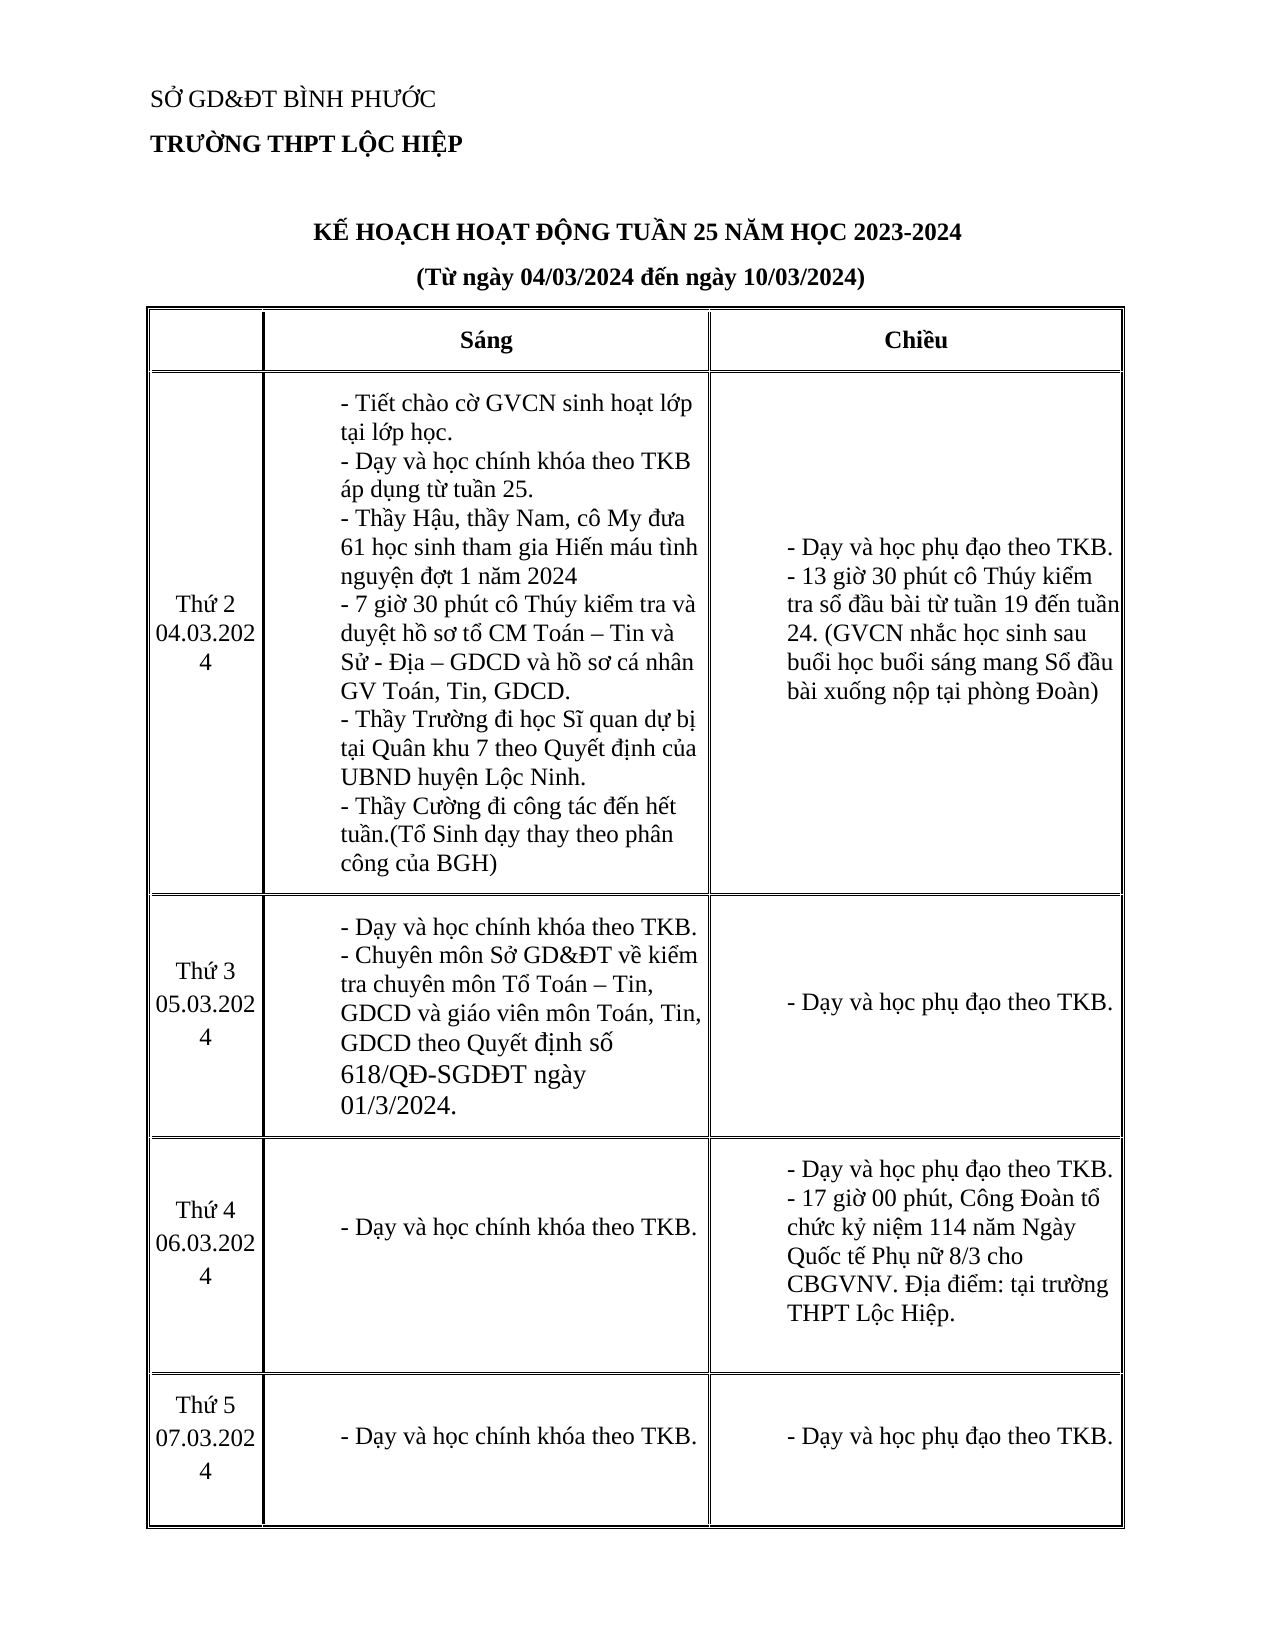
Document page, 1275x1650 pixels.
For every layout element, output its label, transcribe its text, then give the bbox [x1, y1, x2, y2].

table_cell Thứ 3 05.03.2024 [148, 893, 263, 1136]
table_cell - Dạy và học chính khóa theo TKB. [263, 1375, 709, 1525]
text SỞ GD&ĐT BÌNH PHƯỚC [150, 84, 1125, 113]
text (Từ ngày 04/03/2024 đến ngày 10/03/2024) [150, 262, 1125, 291]
table_cell - Dạy và học chính khóa theo TKB. - Chuyên môn Sở GD&ĐT về kiểm tra chuyên môn Tổ Toán – Tin, GDCD và giáo viên môn Toán, Tin, GDCD theo Quyết định số 618/QĐ-SGDĐT ngày 01/3/2024. [265, 896, 708, 1136]
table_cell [710, 1371, 1122, 1525]
text TRƯỜNG THPT LỘC HIỆP [150, 129, 1125, 157]
table_cell - Dạy và học phụ đạo theo TKB. [710, 893, 1123, 1136]
table_cell - Dạy và học phụ đạo theo TKB. - 17 giờ 00 phút, Công Đoàn tổ chức kỷ niệm 114 năm Ngày Quốc tế Phụ nữ 8/3 cho CBGVNV. Địa điểm: tại trường THPT Lộc Hiệp. [710, 1136, 1123, 1371]
table_cell - Dạy và học chính khóa theo TKB. [265, 1139, 708, 1371]
text KẾ HOẠCh HOẠT ĐỘNG TUẦN 25 NĂM HỌC 2023-2024 [150, 217, 1125, 246]
table_header [150, 308, 263, 369]
table_cell - Dạy và học phụ đạo theo TKB. - 13 giờ 30 phút cô Thúy kiểm tra sổ đầu bài từ tuần 19 đến tuần 24. (GVCN nhắc học sinh sau buổi học buổi sáng mang Sổ đầu bài xuống nộp tại phòng Đoàn) [711, 370, 1122, 893]
table_cell Thứ 4 06.03.2024 [148, 1136, 263, 1371]
table_cell - Tiết chào cờ GVCN sinh hoạt lớp tại lớp học. - Dạy và học chính khóa theo TKB áp dụng từ tuần 25. - Thầy Hậu, thầy Nam, cô My đưa 61 học sinh tham gia Hiến máu tình nguyện đợt 1 năm 2024 - 7 giờ 30 phút cô Thúy kiểm tra và duyệt hồ sơ tổ CM Toán – Tin và Sử - Địa – GDCD và hồ sơ cá nhân GV Toán, Tin, GDCD. - Thầy Trường đi học Sĩ quan dự bị tại Quân khu 7 theo Quyết định của UBND huyện Lộc Ninh. - Thầy Cường đi công tác đến hết tuần.(Tổ Sinh dạy thay theo phân công của BGH) [265, 373, 708, 893]
table_cell Thứ 5 07.03.2024 [150, 1371, 263, 1525]
table_header Sáng [263, 310, 709, 369]
table_header Chiều [710, 310, 1121, 369]
table_cell Thứ 2 04.03.2024 [150, 370, 262, 893]
